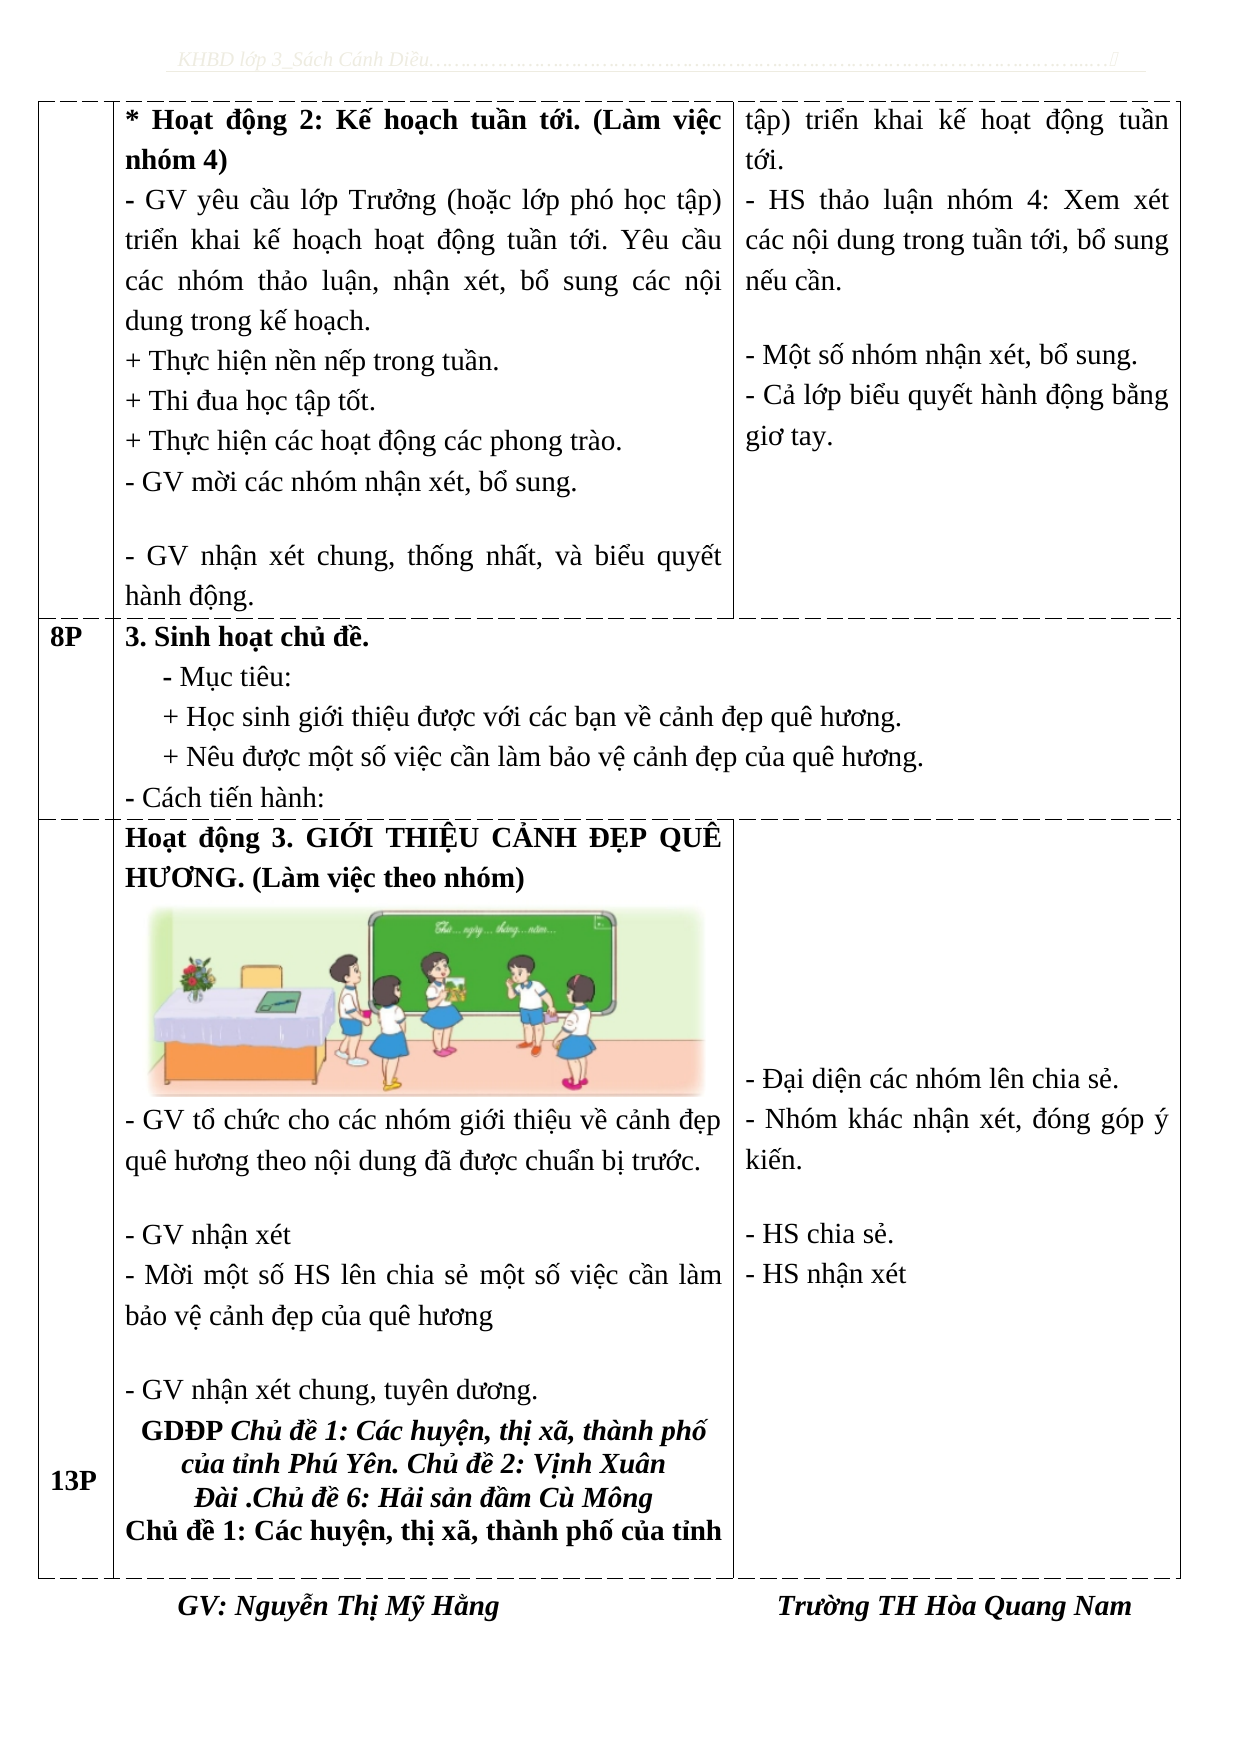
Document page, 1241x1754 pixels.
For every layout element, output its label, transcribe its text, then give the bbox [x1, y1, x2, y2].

table_cell 3. Sinh hoạt chủ đề. - Mục tiêu: + Học sinh giới thiệu được với các bạn về cảnh đẹp quê hương. + Nêu được một số việc cần làm bảo vệ cảnh đẹp của quê hương. - Cách tiến hành: [114, 618, 1180, 819]
table_cell 8P [39, 618, 113, 819]
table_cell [734, 819, 1180, 1578]
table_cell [114, 819, 733, 1578]
table_cell 13P [39, 819, 113, 1578]
picture [141, 900, 707, 1097]
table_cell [114, 101, 733, 618]
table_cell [734, 101, 1180, 618]
table_cell [39, 101, 113, 618]
